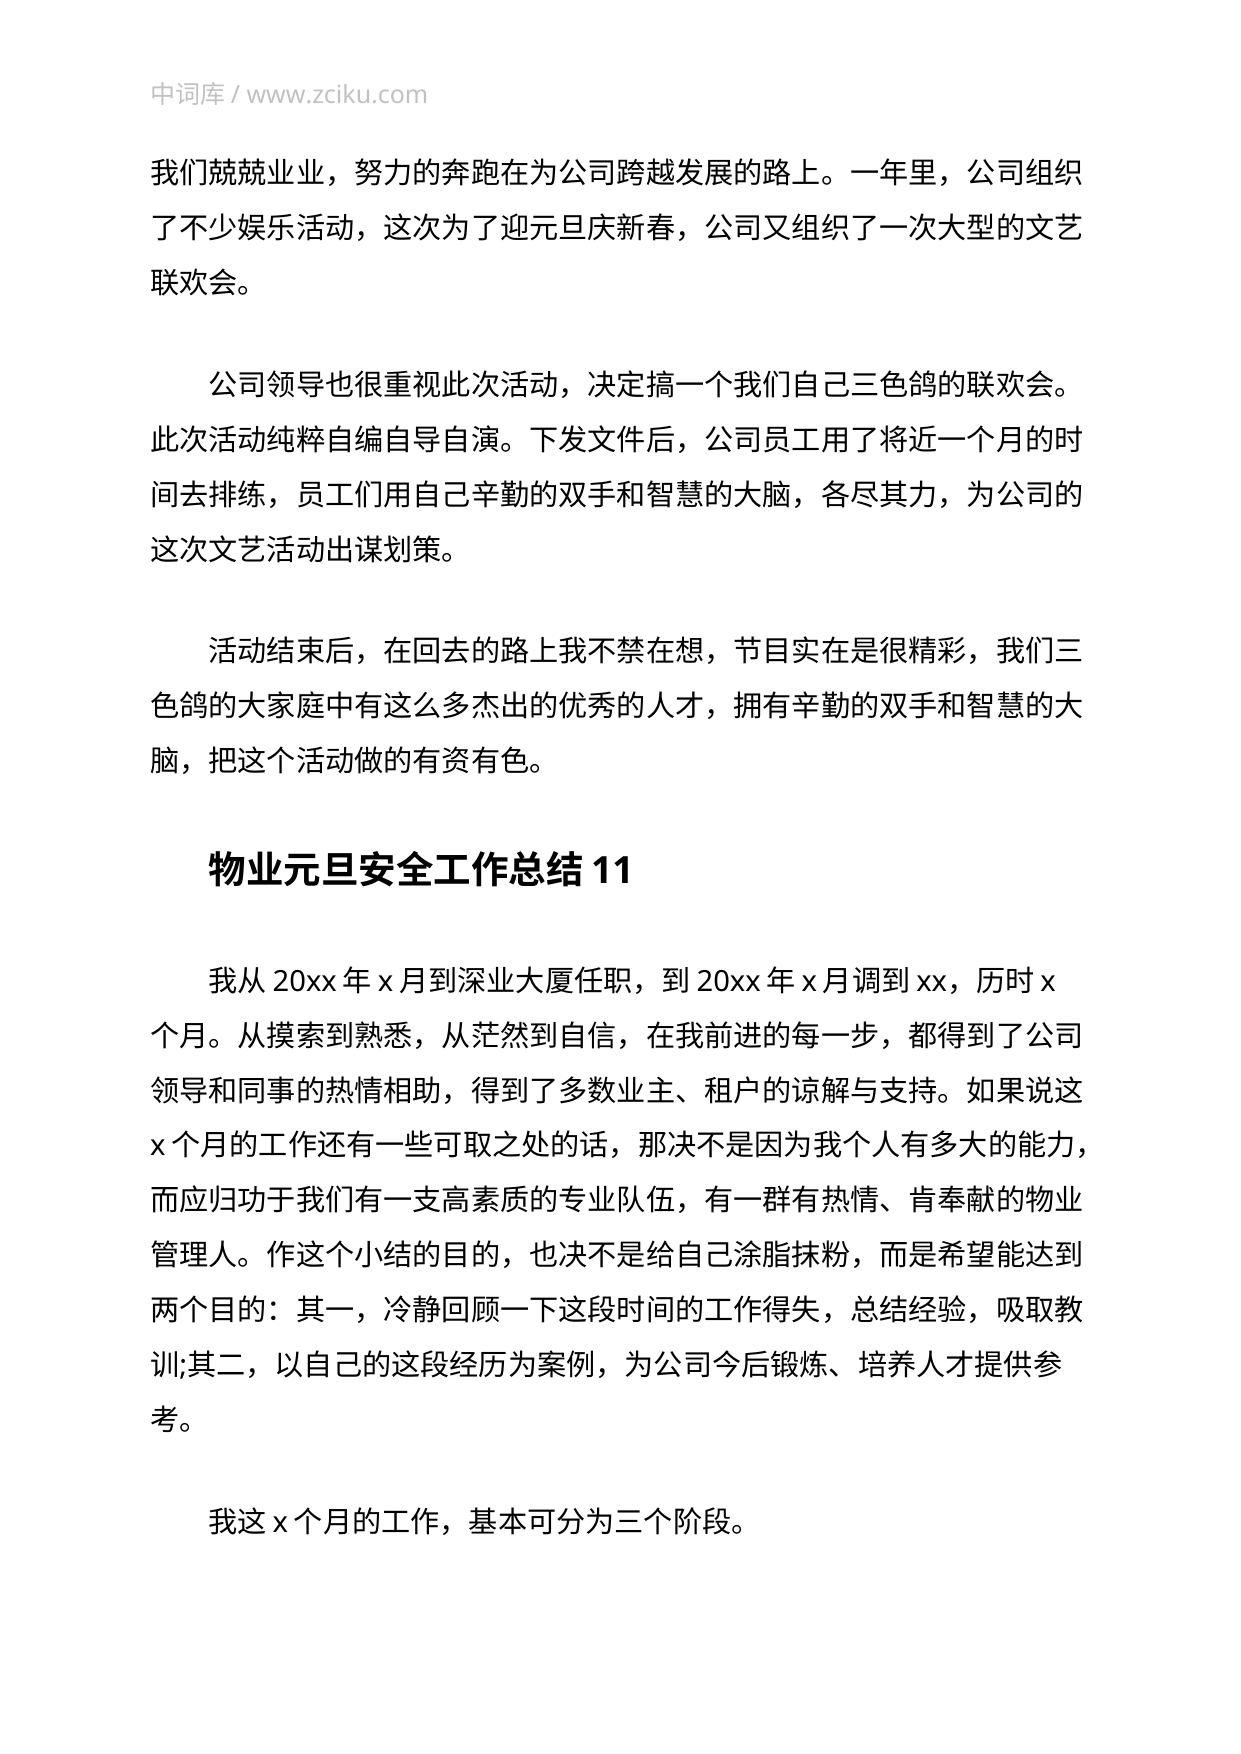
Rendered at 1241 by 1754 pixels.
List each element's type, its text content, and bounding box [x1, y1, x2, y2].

text 物业元旦安全工作总结11 [150, 839, 1090, 894]
text 我从20xx年x月到深业大厦任职，到20xx年x月调到xx，历时x个月。从摸索到熟悉，从茫然到自信，在我前进的每一步，都得到了公司领导和同事的热情相助，得到了多数业主、租户的谅解与支持。如果说这x个月的工作还有一些可取之处的话，那决不是因为我个人有多大的能力，而应归功于我们有一支高素质的专业队伍，有一群有热情、肯奉献的物业管理人。作这个小结的目的，也决不是给自己涂脂抹粉，而是希望能达到两个目的：其一，冷静回顾一下这段时间的工作得失，总结经验，吸取教训;其二，以自己的这段经历为案例，为公司今后锻炼、培养人才提供参考。 [150, 957, 1090, 1439]
text 公司领导也很重视此次活动，决定搞一个我们自己三色鸽的联欢会。此次活动纯粹自编自导自演。下发文件后，公司员工用了将近一个月的时间去排练，员工们用自己辛勤的双手和智慧的大脑，各尽其力，为公司的这次文艺活动出谋划策。 [150, 362, 1090, 568]
text 活动结束后，在回去的路上我不禁在想，节目实在是很精彩，我们三色鸽的大家庭中有这么多杰出的优秀的人才，拥有辛勤的双手和智慧的大脑，把这个活动做的有资有色。 [150, 628, 1090, 780]
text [150, 150, 1090, 302]
text 我这x个月的工作，基本可分为三个阶段。 [150, 1498, 1090, 1541]
